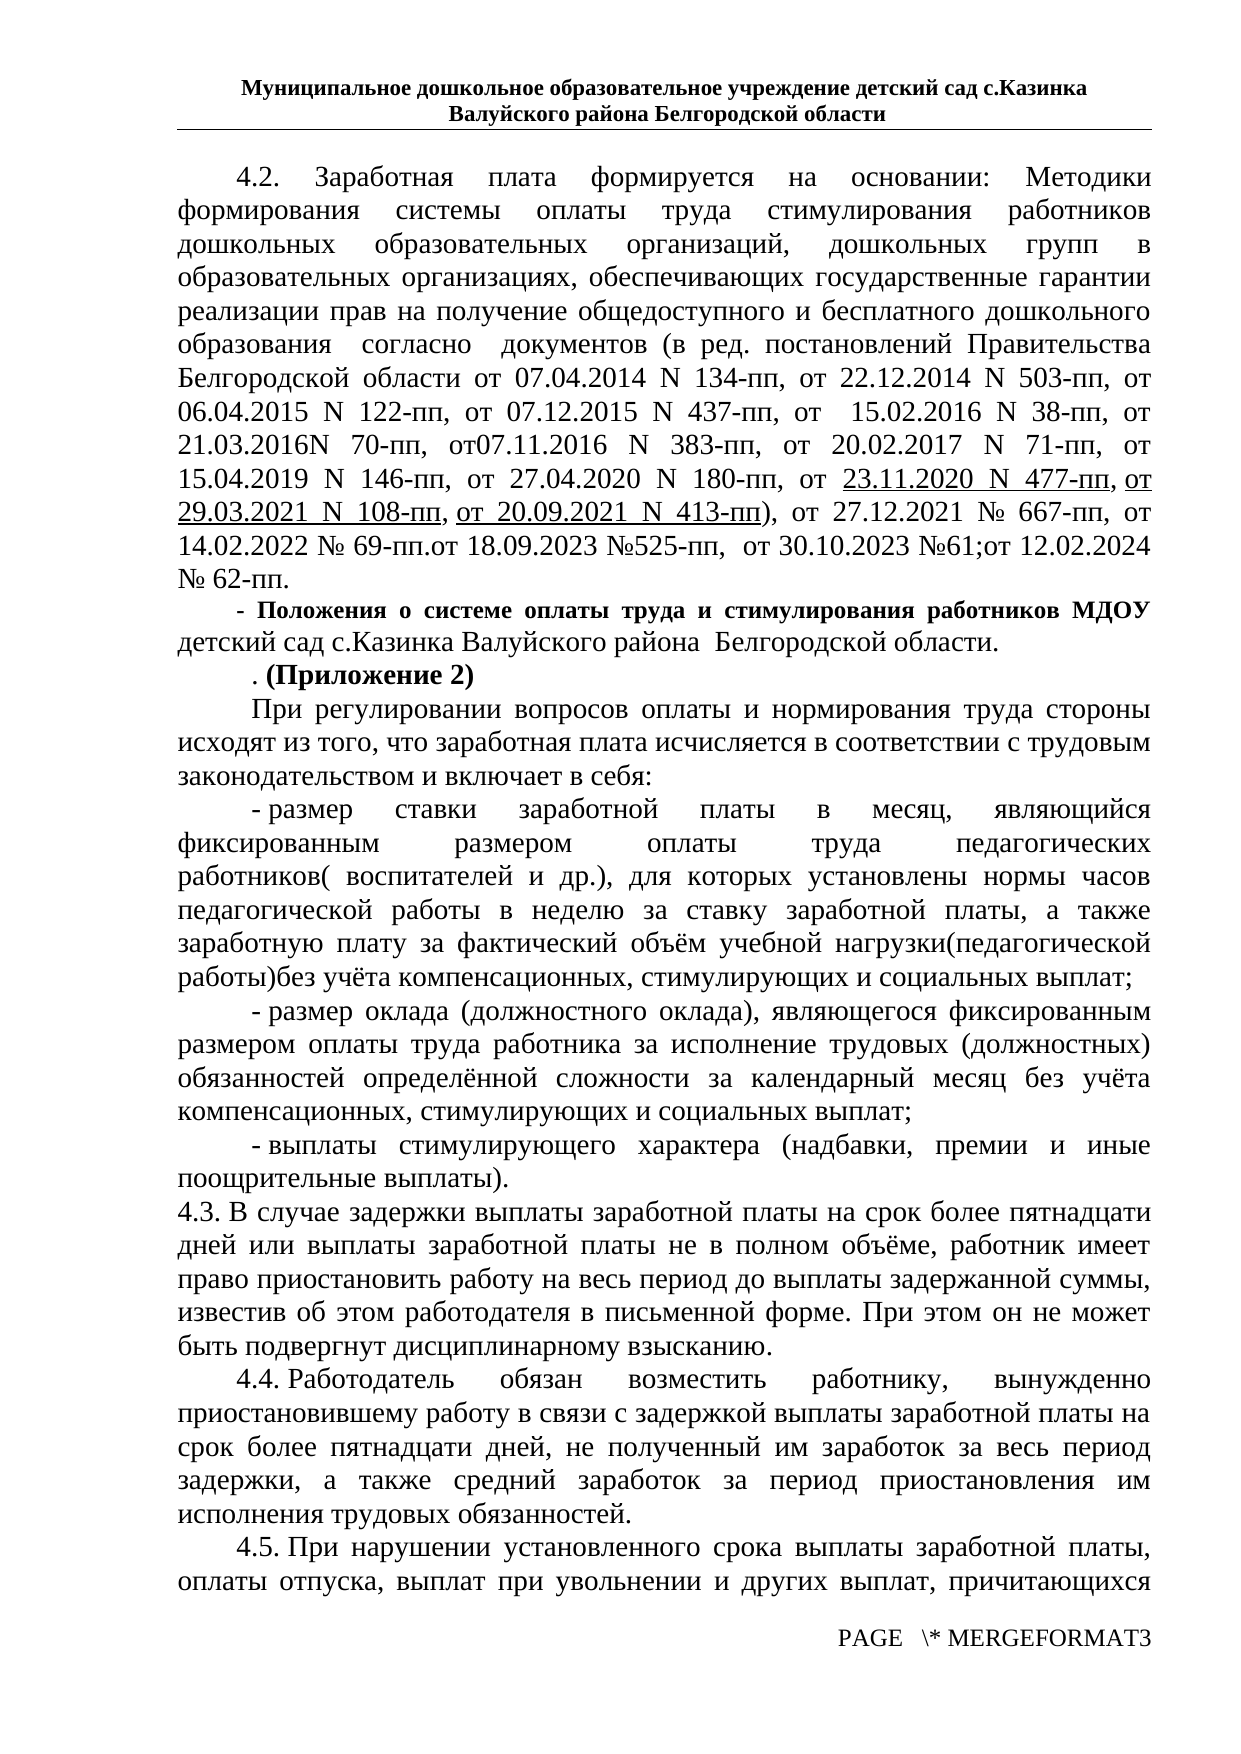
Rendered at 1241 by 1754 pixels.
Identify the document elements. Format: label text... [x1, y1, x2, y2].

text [177, 1529, 1152, 1596]
text 4.3. В случае задержки выплаты заработной платы на срок более пятнадцати дней или выплаты заработной платы не в полном объёме, работник имеет право приостановить работу на весь период до выплаты задержанной суммы, известив об этом работодателя в письменной форме. При этом он не может быть подвергнут дисциплинарному взысканию. [177, 1194, 1152, 1362]
text - размер оклада (должностного оклада), являющегося фиксированным размером оплаты труда работника за исполнение трудовых (должностных) обязанностей определённой сложности за календарный месяц без учёта компенсационных, стимулирующих и социальных выплат; [177, 993, 1152, 1127]
title . (Приложение 2) [177, 657, 1152, 691]
text - Положения о системе оплаты труда и стимулирования работников МДОУ детский сад с.Казинка Валуйского района Белгородской области. [177, 595, 1152, 657]
text - размер ставки заработной платы в месяц, являющийся фиксированным размером оплаты труда педагогических работников( воспитателей и др.), для которых установлены нормы часов педагогической работы в неделю за ставку заработной платы, а также заработную плату за фактический объём учебной нагрузки(педагогической работы)без учёта компенсационных, стимулирующих и социальных выплат; [177, 791, 1152, 993]
text 4.2. Заработная плата формируется на основании: Методики формирования системы оплаты труда стимулирования работников дошкольных образовательных организаций, дошкольных групп в образовательных организациях, обеспечивающих государственные гарантии реализации прав на получение общедоступного и бесплатного дошкольного образования согласно документов (в ред. постановлений Правительства Белгородской области от 07.04.2014 N 134-пп, от 22.12.2014 N 503-пп, от 06.04.2015 N 122-пп, от 07.12.2015 N 437-пп, от 15.02.2016 N 38-пп, от 21.03.2016N 70-пп, от07.11.2016 N 383-пп, от 20.02.2017 N 71-пп, от 15.04.2019 N 146-пп, от 27.04.2020 N 180-пп, от 23.11.2020 N 477-пп, от 29.03.2021 N 108-пп, от 20.09.2021 N 413-пп), от 27.12.2021 № 667-пп, от 14.02.2022 № 69-пп.от 18.09.2023 №525-пп, от 30.10.2023 №61;от 12.02.2024 № 62-пп. [177, 159, 1152, 595]
text - выплаты стимулирующего характера (надбавки, премии и иные поощрительные выплаты). [177, 1127, 1152, 1194]
text При регулировании вопросов оплаты и нормирования труда стороны исходят из того, что заработная плата исчисляется в соответствии с трудовым законодательством и включает в себя: [177, 691, 1152, 791]
list 4.4. Работодатель обязан возместить работнику, вынужденно приостановившему работу в связи с задержкой выплаты заработной платы на срок более пятнадцати дней, не полученный им заработок за весь период задержки, а также средний заработок за период приостановления им исполнения трудовых обязанностей. [177, 1362, 1152, 1529]
